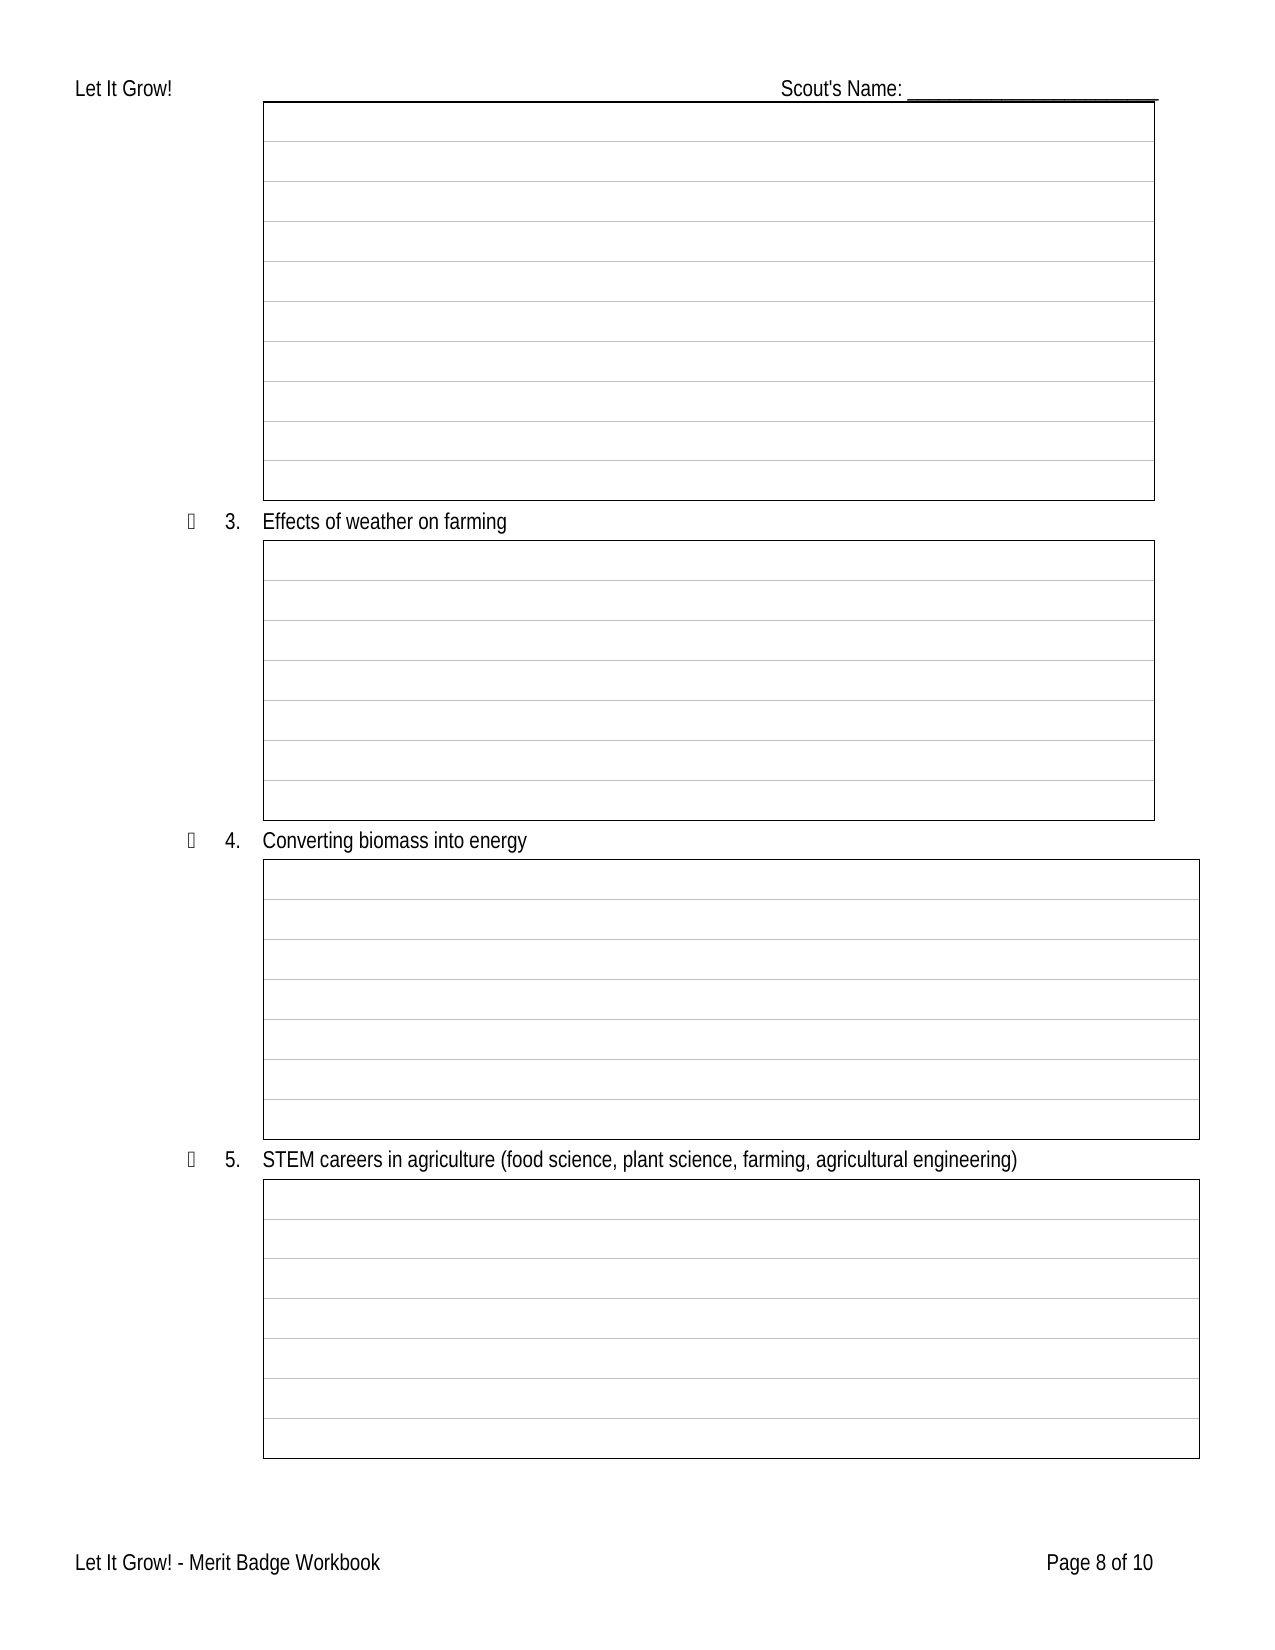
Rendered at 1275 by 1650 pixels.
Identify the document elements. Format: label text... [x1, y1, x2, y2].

table_cell [264, 741, 1154, 779]
table_cell [264, 701, 1154, 740]
table_cell [264, 222, 1154, 261]
table_cell [264, 621, 1154, 660]
table_cell [264, 781, 1154, 819]
table_cell [264, 900, 1199, 939]
table_cell [264, 182, 1154, 221]
table_cell [264, 940, 1199, 979]
table_header [264, 103, 1154, 141]
table_cell [264, 1339, 1199, 1378]
table_header [264, 541, 1154, 580]
table_header [264, 1180, 1199, 1218]
table_cell [264, 581, 1154, 620]
text 3. Effects of weather on farming [187, 508, 1200, 534]
table_cell [264, 661, 1154, 700]
table_cell [264, 342, 1154, 381]
text 4. Converting biomass into energy [187, 827, 1200, 853]
table_cell [264, 422, 1154, 460]
table_cell [264, 1060, 1199, 1099]
table_cell [264, 302, 1154, 341]
table_cell [264, 1299, 1199, 1338]
table_cell [264, 980, 1199, 1019]
table_header [264, 860, 1199, 899]
table_cell [264, 461, 1154, 500]
table_cell [264, 1259, 1199, 1298]
table_cell [264, 1419, 1199, 1458]
table_cell [264, 382, 1154, 421]
table_cell [264, 1020, 1199, 1059]
table_cell [264, 1100, 1199, 1139]
table_cell [264, 142, 1154, 181]
table_cell [264, 262, 1154, 301]
text 5. STEM careers in agriculture (food science, plant science, farming, agricultural engineering) [187, 1146, 1200, 1172]
table_cell [264, 1220, 1199, 1258]
table_cell [264, 1379, 1199, 1418]
